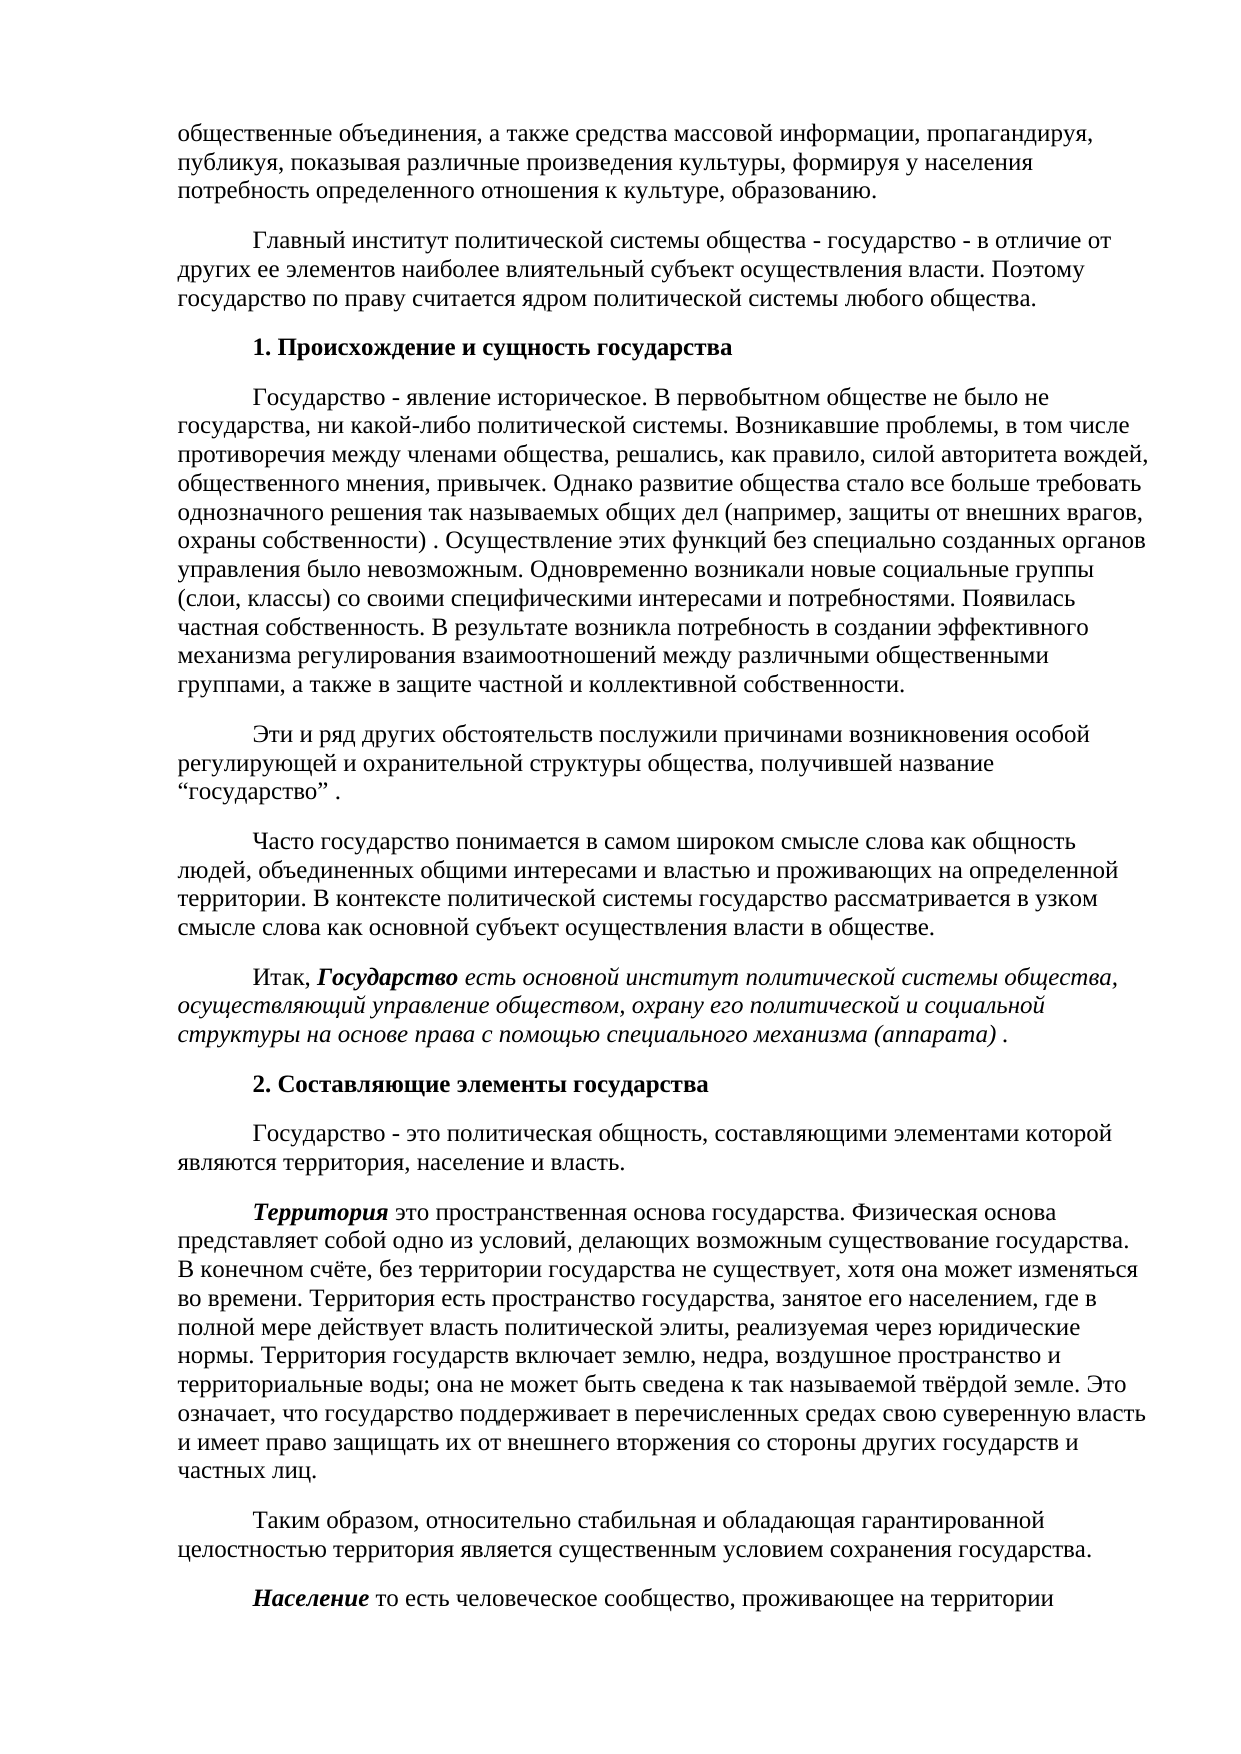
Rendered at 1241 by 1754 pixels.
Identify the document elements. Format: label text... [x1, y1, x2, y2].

text Итак, Государство есть основной институт политической системы общества, осуществляющий управление обществом, охрану его политической и социальной структуры на основе права с помощью специального механизма (аппарата) . [177, 962, 1152, 1048]
text Государство - это политическая общность, составляющими элементами которой являются территория, население и власть. [177, 1118, 1152, 1176]
text Территория это пространственная основа государства. Физическая основа представляет собой одно из условий, делающих возможным существование государства. В конечном счёте, без территории государства не существует, хотя она может изменяться во времени. Территория есть пространство государства, занятое его населением, где в полной мере действует власть политической элиты, реализуемая через юридические нормы. Территория государств включает землю, недра, воздушное пространство и территориальные воды; она не может быть сведена к так называемой твёрдой земле. Это означает, что государство поддерживает в перечисленных средах свою суверенную власть и имеет право защищать их от внешнего вторжения со стороны других государств и частных лиц. [177, 1197, 1152, 1484]
text Главный институт политической системы общества - государство - в отличие от других ее элементов наиболее влиятельный субъект осуществления власти. Поэтому государство по праву считается ядром политической системы любого общества. [177, 225, 1152, 311]
text Таким образом, относительно стабильная и обладающая гарантированной целостностью территория является существенным условием сохранения государства. [177, 1505, 1152, 1563]
text 1. Происхождение и сущность государства [177, 332, 1152, 361]
text Часто государство понимается в самом широком смысле слова как общность людей, объединенных общими интересами и властью и проживающих на определенной территории. В контексте политической системы государство рассматривается в узком смысле слова как основной субъект осуществления власти в обществе. [177, 826, 1152, 941]
text Государство - явление историческое. В первобытном обществе не было не государства, ни какой-либо политической системы. Возникавшие проблемы, в том числе противоречия между членами общества, решались, как правило, силой авторитета вождей, общественного мнения, привычек. Однако развитие общества стало все больше требовать однозначного решения так называемых общих дел (например, защиты от внешних врагов, охраны собственности) . Осуществление этих функций без специально созданных органов управления было невозможным. Одновременно возникали новые социальные группы (слои, классы) со своими специфическими интересами и потребностями. Появилась частная собственность. В результате возникла потребность в создании эффективного механизма регулирования взаимоотношений между различными общественными группами, а также в защите частной и коллективной собственности. [177, 382, 1152, 698]
text 2. Составляющие элементы государства [177, 1069, 1152, 1098]
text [177, 118, 1152, 204]
text Эти и ряд других обстоятельств послужили причинами возникновения особой регулирующей и охранительной структуры общества, получившей название “государство” . [177, 719, 1152, 805]
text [177, 1583, 1152, 1612]
